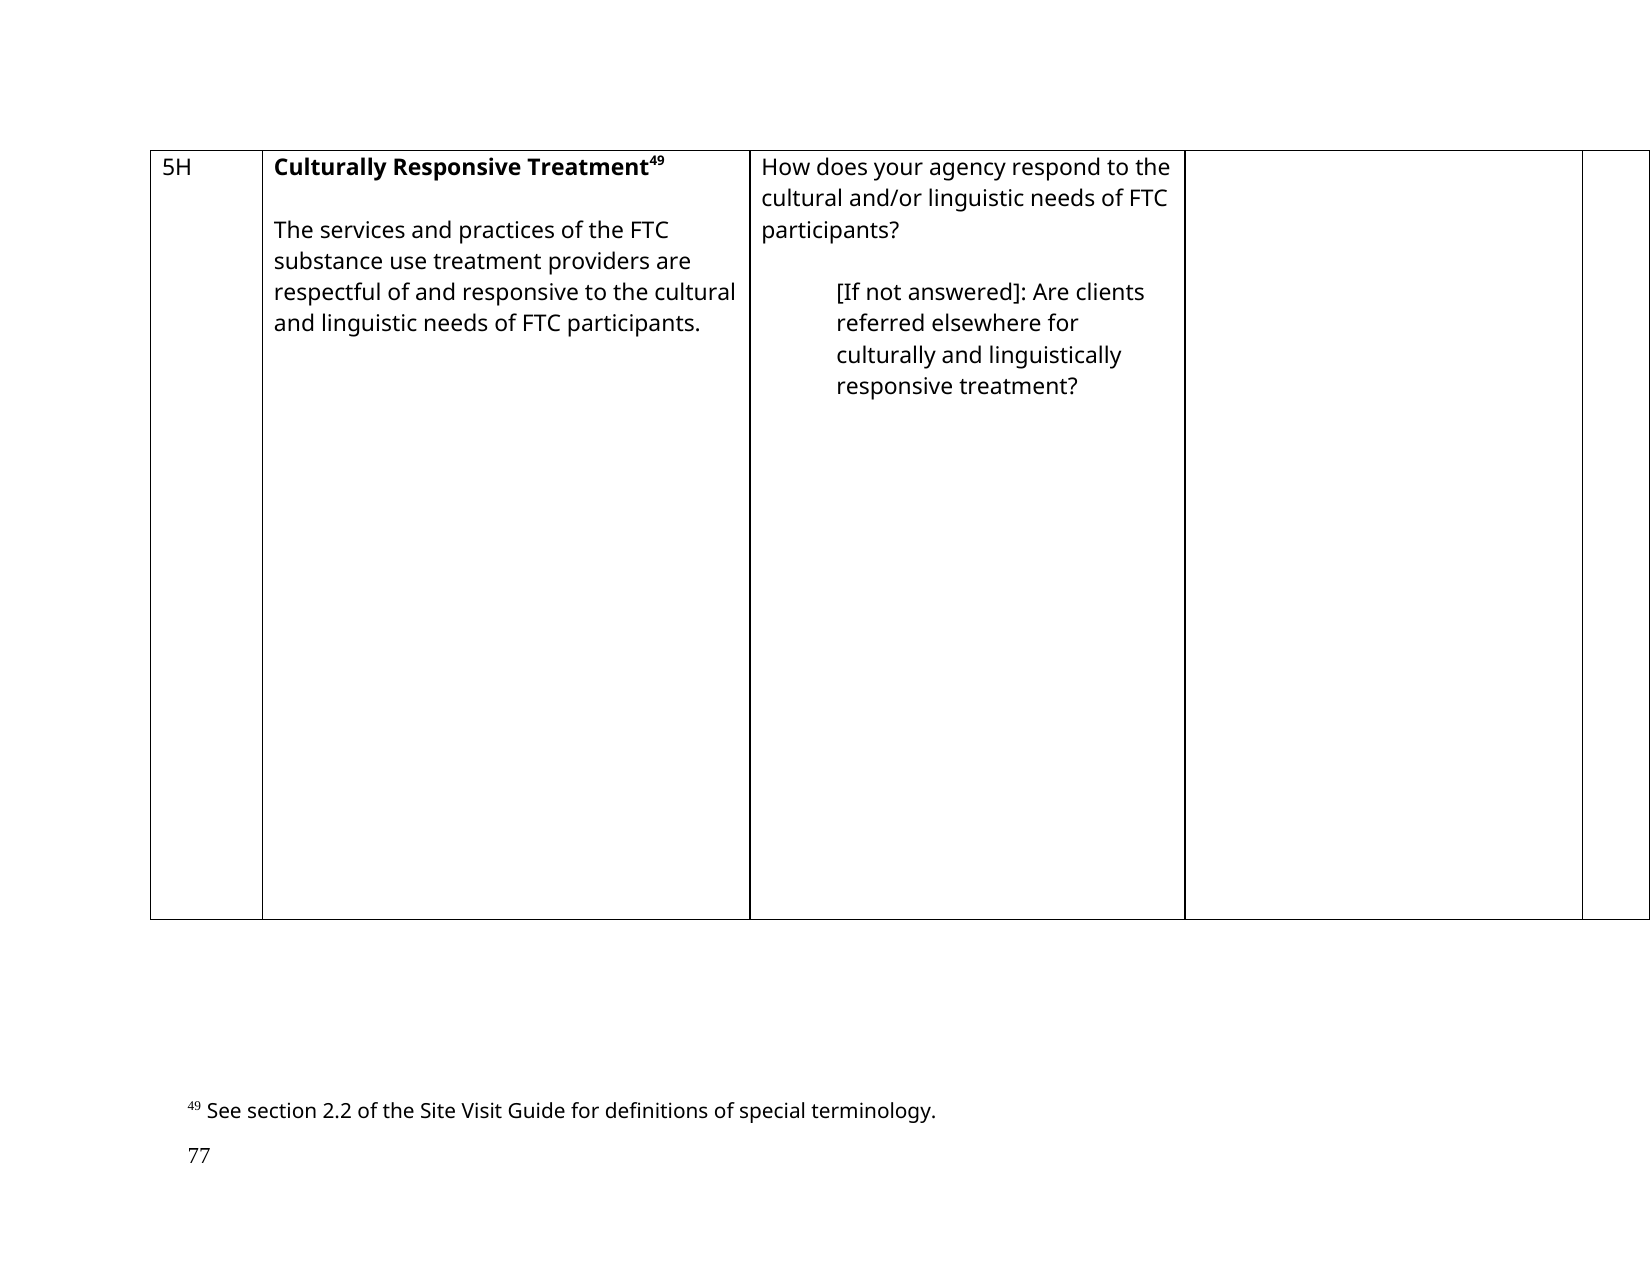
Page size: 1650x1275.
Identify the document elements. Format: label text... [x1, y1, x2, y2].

table_cell 5H [151, 151, 262, 919]
table_cell [1186, 151, 1582, 919]
table_cell Culturally Responsive Treatment The services and practices of the FTC substance use treatment providers are respectful of and responsive to the cultural and linguistic needs of FTC participants. [263, 151, 749, 919]
table_cell [1583, 151, 1649, 919]
table_cell How does your agency respond to the cultural and/or linguistic needs of FTC participants? [If not answered]: Are clients referred elsewhere for culturally and linguistically responsive treatment? [751, 151, 1184, 919]
